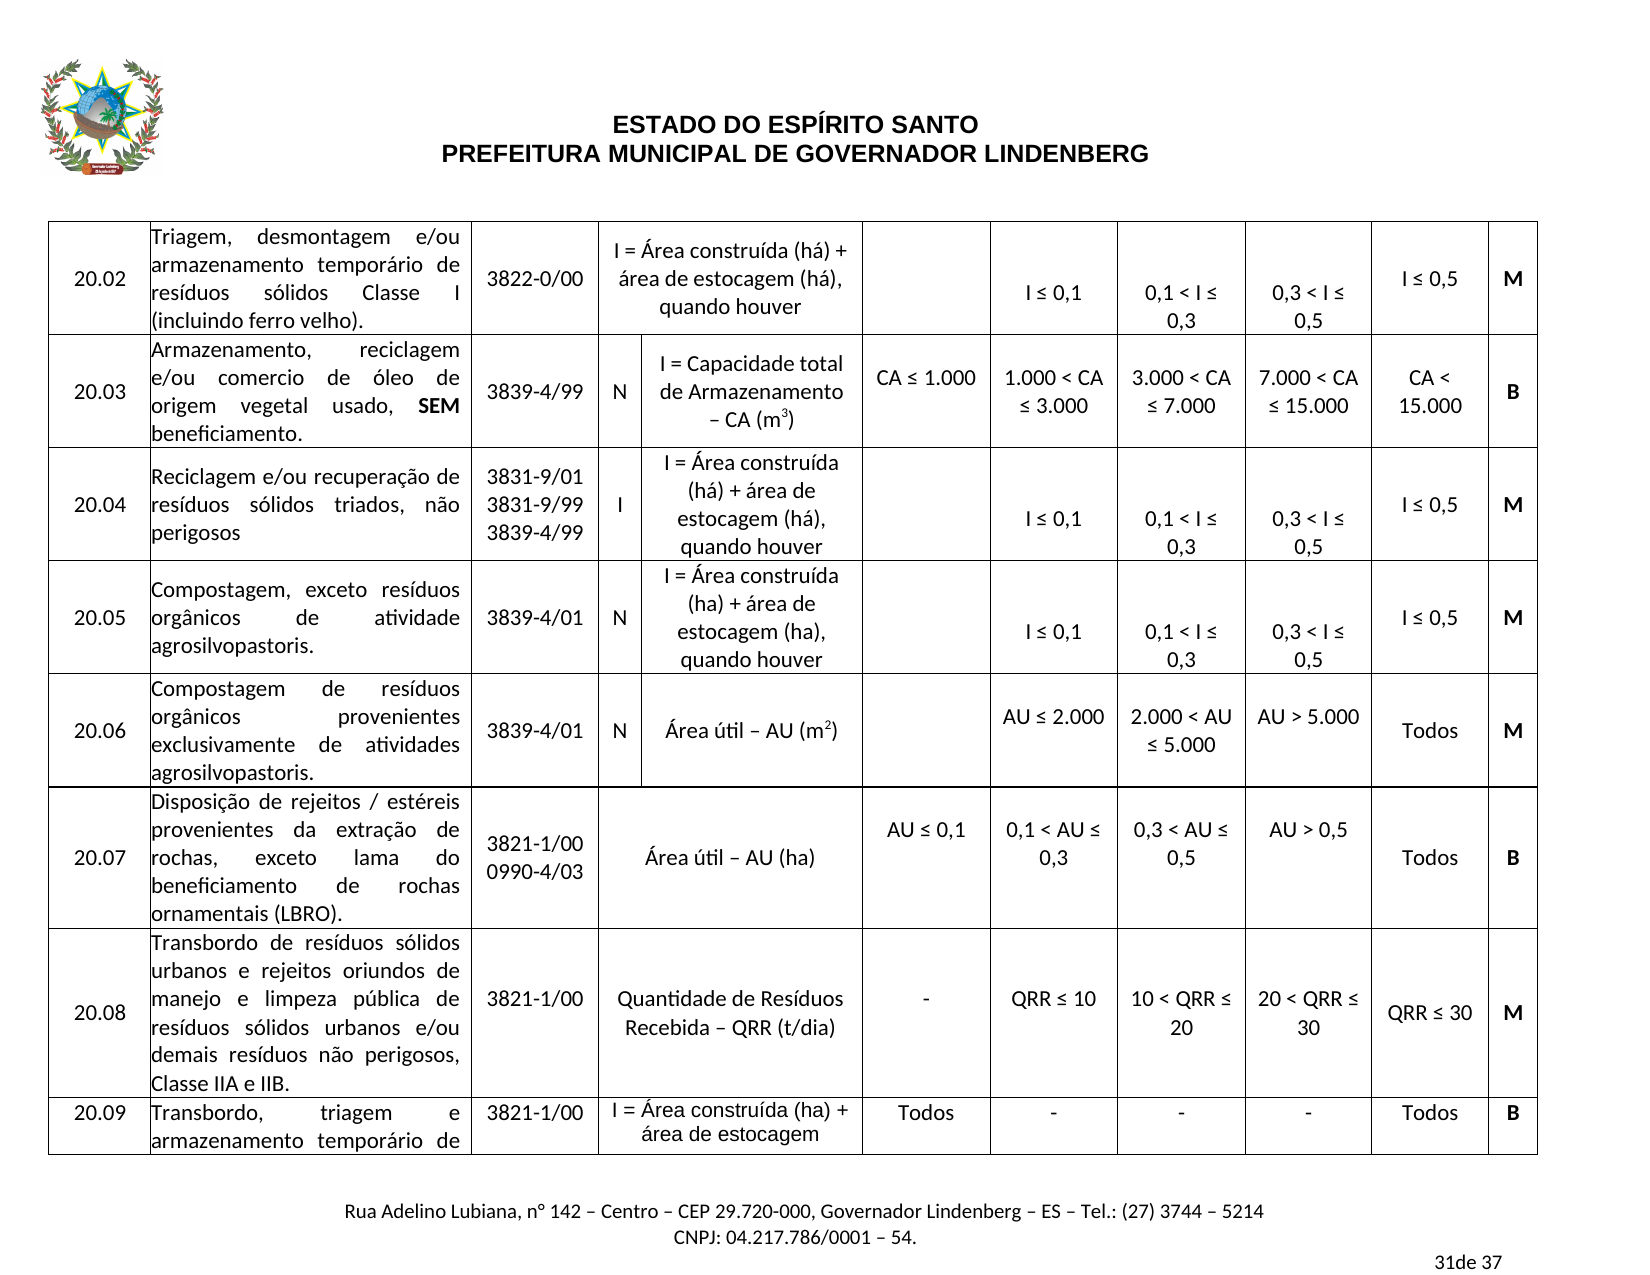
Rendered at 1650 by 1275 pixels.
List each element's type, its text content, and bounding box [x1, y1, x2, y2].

table_cell Compostagem, exceto resíduos orgânicos de atividade agrosilvopastoris. [151, 561, 471, 673]
table_cell Todos [1372, 1098, 1488, 1154]
table_cell [863, 448, 990, 560]
table_cell 20.05 [49, 561, 150, 673]
table_cell Quantidade de Resíduos Recebida – QRR (t/dia) [599, 929, 862, 1097]
table_cell I = Capacidade total de Armazenamento – CA (m3) [642, 335, 862, 447]
table_cell N [599, 674, 641, 786]
table_cell Transbordo de resíduos sólidos urbanos e rejeitos oriundos de manejo e limpeza pública de resíduos sólidos urbanos e/ou demais resíduos não perigosos, Classe IIA e IIB. [151, 929, 471, 1097]
table_cell Todos [1372, 674, 1488, 786]
table_cell 7.000 < CA ≤ 15.000 [1246, 335, 1371, 447]
table_cell M [1489, 448, 1537, 560]
table_cell 0,3 < I ≤ 0,5 [1246, 561, 1371, 673]
table_cell AU > 0,5 [1246, 788, 1371, 927]
table_cell I [599, 448, 641, 560]
table_cell - [1118, 1098, 1245, 1154]
table_cell Todos [1372, 788, 1488, 927]
table_cell 0,3 < I ≤ 0,5 [1246, 222, 1371, 334]
table_cell Área útil – AU (ha) [599, 788, 862, 927]
table_cell 20.09 [49, 1098, 150, 1154]
table_cell I ≤ 0,5 [1372, 222, 1488, 334]
table_cell 3839-4/01 [472, 674, 598, 786]
table_cell 0,3 < I ≤ 0,5 [1246, 448, 1371, 560]
table_cell [863, 222, 990, 334]
table_cell N [599, 561, 641, 673]
table_cell B [1489, 1098, 1537, 1154]
table_cell 0,1 < I ≤ 0,3 [1118, 561, 1245, 673]
table_cell Triagem, desmontagem e/ou armazenamento temporário de resíduos sólidos Classe I (incluindo ferro velho). [151, 222, 471, 334]
table_cell I = Área construída (ha) + área de estocagem (ha), quando houver [642, 561, 862, 673]
table_cell M [1489, 561, 1537, 673]
table_cell 3.000 < CA ≤ 7.000 [1118, 335, 1245, 447]
table_cell 20.07 [49, 788, 150, 927]
table_cell [863, 674, 990, 786]
table_cell Todos [863, 1098, 990, 1154]
table_cell I = Área construída (há) + área de estocagem (há), quando houver [599, 222, 862, 334]
table_cell [1538, 1097, 1542, 1154]
table_cell [1538, 560, 1542, 673]
table_cell I = Área construída (há) + área de estocagem (há), quando houver [642, 448, 862, 560]
table_cell 3821-1/00 [472, 1098, 598, 1154]
table_cell QRR ≤ 10 [991, 929, 1117, 1097]
table_cell 20.03 [49, 335, 150, 447]
table_cell N [599, 335, 641, 447]
table_cell [863, 561, 990, 673]
table_cell Disposição de rejeitos / estéreis provenientes da extração de rochas, exceto lama do beneficiamento de rochas ornamentais (LBRO). [151, 788, 471, 927]
table_cell - [1246, 1098, 1371, 1154]
table_cell Compostagem de resíduos orgânicos provenientes exclusivamente de atividades agrosilvopastoris. [314, 674, 471, 786]
table_cell I ≤ 0,1 [991, 222, 1117, 334]
table_cell M [1489, 222, 1537, 334]
table_cell 0,1 < AU ≤ 0,3 [991, 788, 1117, 927]
table_cell Área útil – AU (m2) [642, 674, 862, 786]
table_cell 2.000 < AU ≤ 5.000 [1118, 674, 1245, 786]
table_cell I ≤ 0,5 [1372, 561, 1488, 673]
table_cell I ≤ 0,1 [991, 561, 1117, 673]
table_cell 3822-0/00 [472, 222, 598, 334]
table_cell Armazenamento, reciclagem e/ou comercio de óleo de origem vegetal usado, SEM beneficiamento. [151, 335, 471, 447]
table_cell B [1489, 788, 1537, 927]
table_cell AU > 5.000 [1246, 674, 1371, 786]
table_cell M [1489, 929, 1537, 1097]
table_cell [1538, 334, 1542, 447]
table_cell I = Área construída (ha) + área de estocagem (ha), quando houver [599, 1098, 862, 1154]
table_cell M [1489, 674, 1537, 786]
table_cell 3839-4/01 [472, 561, 598, 673]
table_cell 20.04 [49, 448, 150, 560]
table_cell CA ≤ 1.000 [863, 335, 990, 447]
table_cell QRR ≤ 30 [1372, 929, 1488, 1097]
table_cell 20.08 [49, 929, 150, 1097]
table_cell Reciclagem e/ou recuperação de resíduos sólidos triados, não perigosos [151, 448, 471, 560]
table_cell [1538, 928, 1542, 1097]
table_cell I ≤ 0,1 [991, 448, 1117, 560]
table_cell 0,1 < I ≤ 0,3 [1118, 448, 1245, 560]
table_cell B [1489, 335, 1537, 447]
table_cell [1538, 786, 1542, 927]
picture [40, 59, 164, 175]
table_cell 3821-1/00 0990-4/03 [472, 788, 598, 927]
table_cell 20.02 [49, 222, 150, 334]
table_cell 0,3 < AU ≤ 0,5 [1118, 788, 1245, 927]
table_cell 20 < QRR ≤ 30 [1246, 929, 1371, 1097]
table_cell 1.000 < CA ≤ 3.000 [991, 335, 1117, 447]
table_cell [1538, 221, 1542, 334]
table_cell 10 < QRR ≤ 20 [1118, 929, 1245, 1097]
table_cell 20.06 [49, 674, 150, 786]
table_cell I ≤ 0,5 [1372, 448, 1488, 560]
table_cell Transbordo, triagem e armazenamento temporário de resíduos de construção civil ou resíduos volumosos. [151, 1098, 471, 1154]
table_cell CA < 15.000 [1372, 335, 1488, 447]
table_cell 3831-9/01 3831-9/99 3839-4/99 [472, 448, 598, 560]
table_cell AU ≤ 0,1 [863, 788, 990, 927]
table_cell - [863, 929, 990, 1097]
table_cell 3839-4/99 [472, 335, 598, 447]
table_cell - [991, 1098, 1117, 1154]
table_cell [1538, 447, 1542, 560]
table_cell [1538, 673, 1542, 786]
table_cell 3821-1/00 [472, 929, 598, 1097]
table_cell AU ≤ 2.000 [991, 674, 1117, 786]
table_cell 0,1 < I ≤ 0,3 [1118, 222, 1245, 334]
